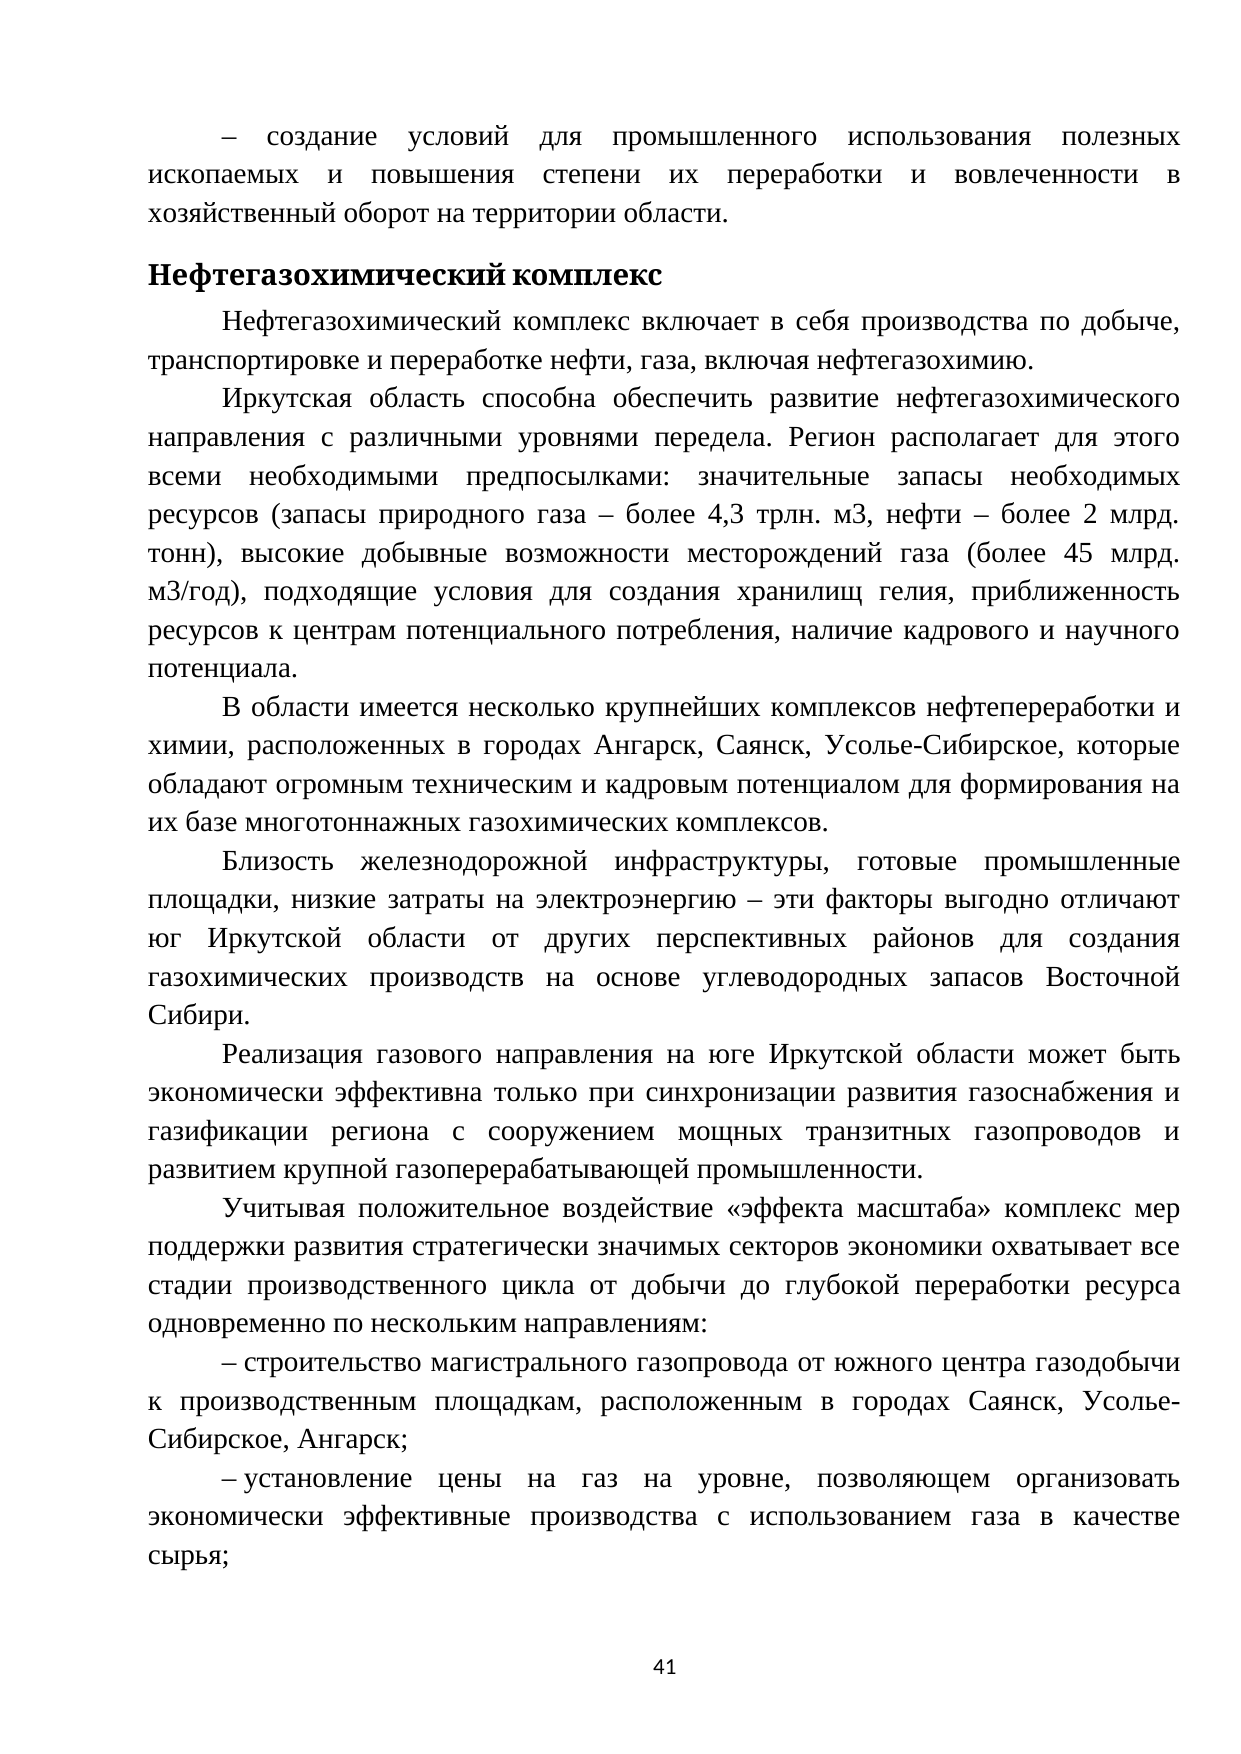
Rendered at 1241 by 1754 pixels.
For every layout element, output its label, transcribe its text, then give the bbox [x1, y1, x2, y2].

text В области имеется несколько крупнейших комплексов нефтепереработки и химии, расположенных в городах Ангарск, Саянск, Усолье-Сибирское, которые обладают огромным техническим и кадровым потенциалом для формирования на их базе многотоннажных газохимических комплексов. [148, 689, 1181, 838]
text – создание условий для промышленного использования полезных ископаемых и повышения степени их переработки и вовлеченности в хозяйственный оборот на территории области. [148, 118, 1181, 229]
text Иркутская область способна обеспечить развитие нефтегазохимического направления с различными уровнями передела. Регион располагает для этого всеми необходимыми предпосылками: значительные запасы необходимых ресурсов (запасы природного газа – более 4,3 трлн. м3, нефти – более 2 млрд. тонн), высокие добывные возможности месторождений газа (более 45 млрд. м3/год), подходящие условия для создания хранилищ гелия, приближенность ресурсов к центрам потенциального потребления, наличие кадрового и научного потенциала. [148, 381, 1181, 684]
subtitle Нефтегазохимический комплекс [148, 259, 1181, 292]
text Нефтегазохимический комплекс включает в себя производства по добыче, транспортировке и переработке нефти, газа, включая нефтегазохимию. [148, 303, 1181, 376]
text – установление цены на газ на уровне, позволяющем организовать экономически эффективные производства с использованием газа в качестве сырья; [148, 1460, 1181, 1570]
text Близость железнодорожной инфраструктуры, готовые промышленные площадки, низкие затраты на электроэнергию – эти факторы выгодно отличают юг Иркутской области от других перспективных районов для создания газохимических производств на основе углеводородных запасов Восточной Сибири. [148, 843, 1181, 1031]
text – строительство магистрального газопровода от южного центра газодобычи к производственным площадкам, расположенным в городах Саянск, Усолье-Сибирское, Ангарск; [148, 1344, 1181, 1455]
text Учитывая положительное воздействие «эффекта масштаба» комплекс мер поддержки развития стратегически значимых секторов экономики охватывает все стадии производственного цикла от добычи до глубокой переработки ресурса одновременно по нескольким направлениям: [148, 1190, 1181, 1339]
text Реализация газового направления на юге Иркутской области может быть экономически эффективна только при синхронизации развития газоснабжения и газификации региона с сооружением мощных транзитных газопроводов и развитием крупной газоперерабатывающей промышленности. [148, 1036, 1181, 1185]
